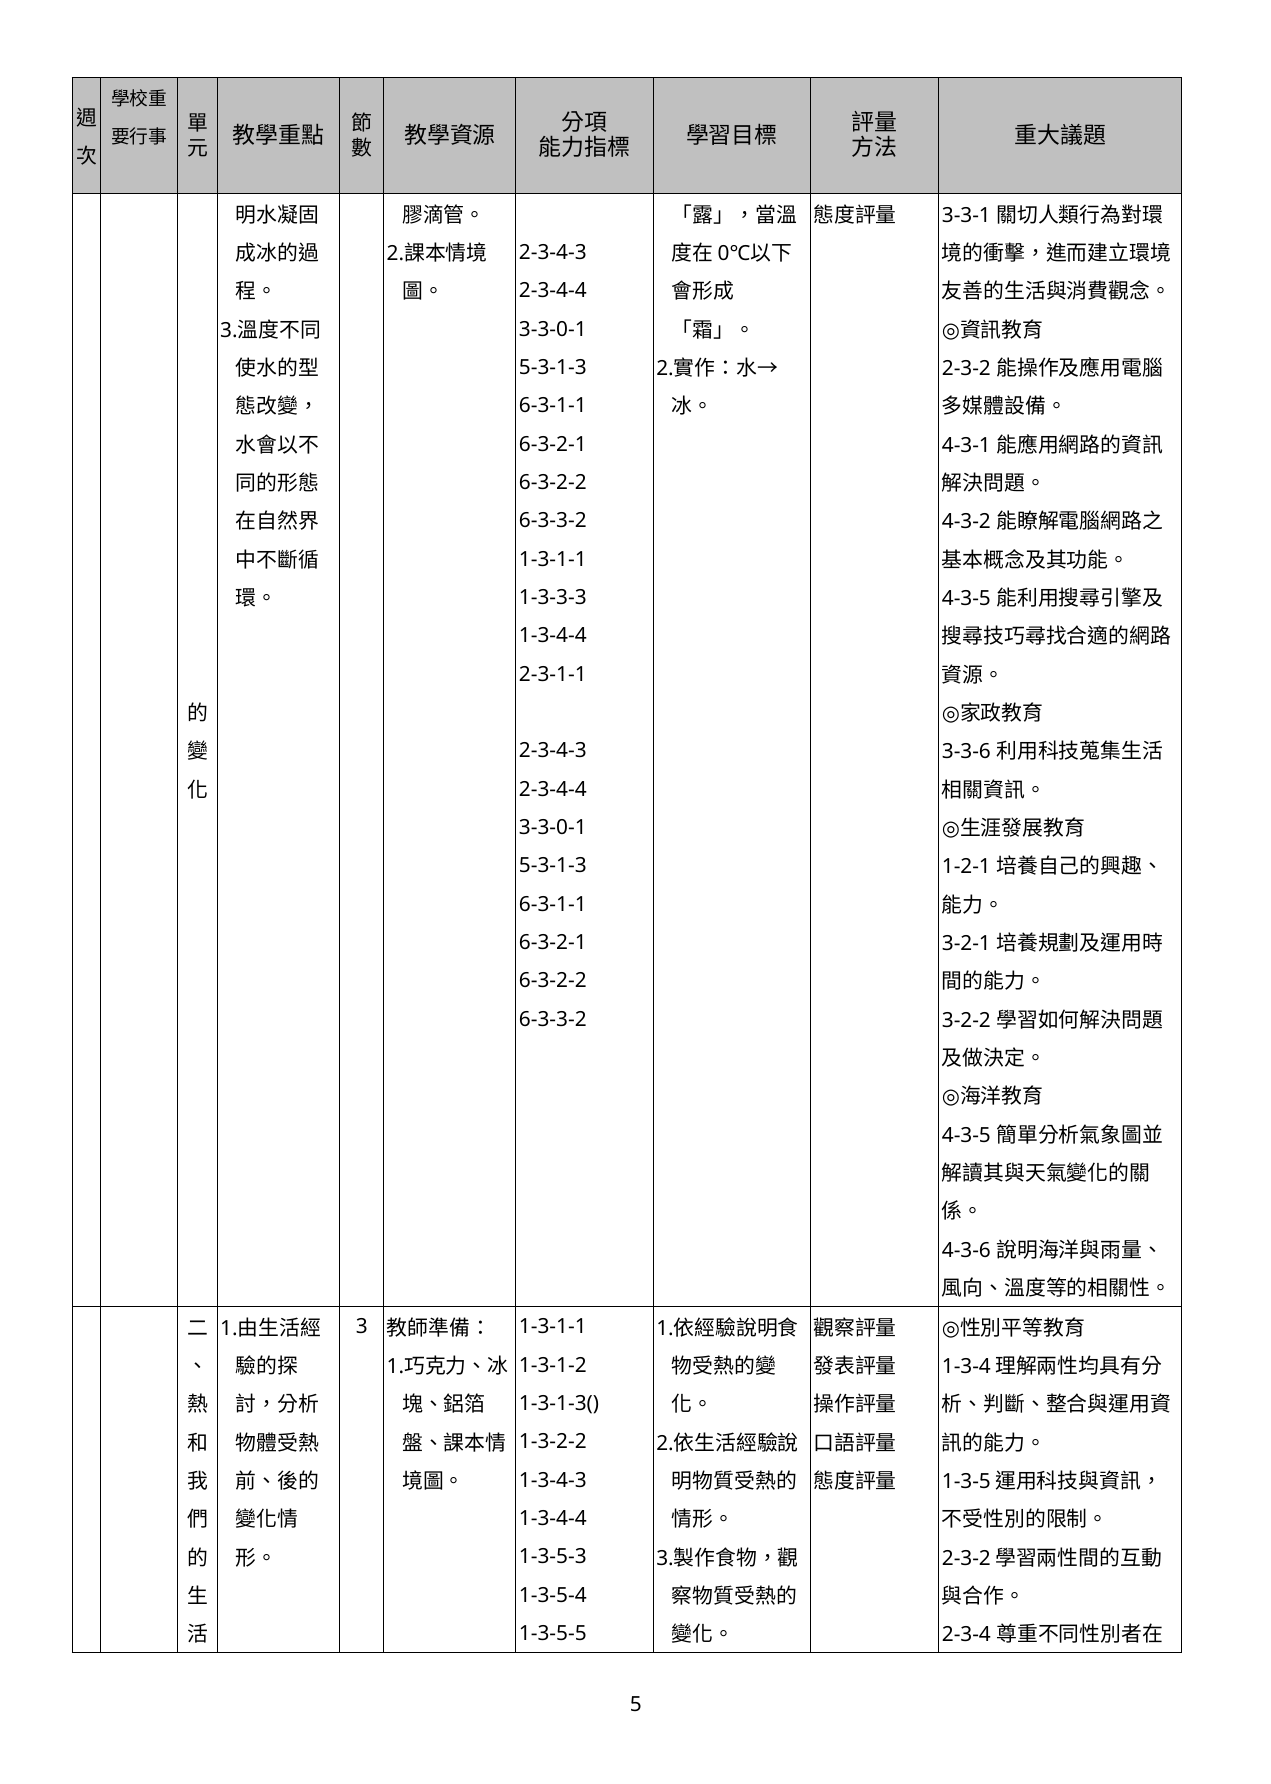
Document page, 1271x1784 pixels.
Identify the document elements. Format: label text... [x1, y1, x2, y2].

table_header 節數 [340, 78, 383, 193]
table_cell [101, 194, 177, 1306]
table_cell 教師準備： 1.巧克力、冰塊、鋁箔盤、課本情境圖。 [384, 1307, 515, 1652]
table_cell 觀察評量 發表評量 操作評量 口語評量 態度評量 [811, 194, 938, 1306]
table_cell 觀察評量 發表評量 操作評量 口語評量 態度評量 [811, 1307, 938, 1652]
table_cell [218, 194, 339, 1306]
table_header 重大議題 [939, 78, 1181, 193]
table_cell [654, 194, 810, 1306]
table_cell 3 [340, 194, 383, 1306]
table_cell 3 [340, 1307, 383, 1652]
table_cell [939, 1307, 1181, 1652]
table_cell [939, 194, 1181, 1306]
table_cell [516, 1307, 653, 1652]
table_cell 一、天氣的變化 [178, 194, 217, 1306]
table_header 教學資源 [384, 78, 515, 193]
table_header 分項 能力指標 [516, 78, 653, 193]
table_header 評量 方法 [811, 78, 938, 193]
table_header 學校重要行事 [101, 78, 177, 193]
table_cell 教師準備： 1.水晶杯、冰、食鹽、溫度計、塑膠滴管。 2.課本情境圖。 [384, 194, 515, 1306]
table_header 週次 [73, 78, 100, 193]
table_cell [654, 1307, 810, 1652]
table_header 教學重點 [218, 78, 339, 193]
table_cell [516, 194, 653, 1306]
table_cell [73, 194, 100, 1306]
table_cell 二、熱和我們的生活 [178, 1307, 217, 1652]
table_cell 1.由生活經驗的探討，分析物體受熱前、後的變化情形。 [218, 1307, 339, 1652]
table_header 單元 [178, 78, 217, 193]
table_cell [73, 1307, 100, 1652]
table_header 學習目標 [654, 78, 810, 193]
table_cell [101, 1307, 177, 1652]
